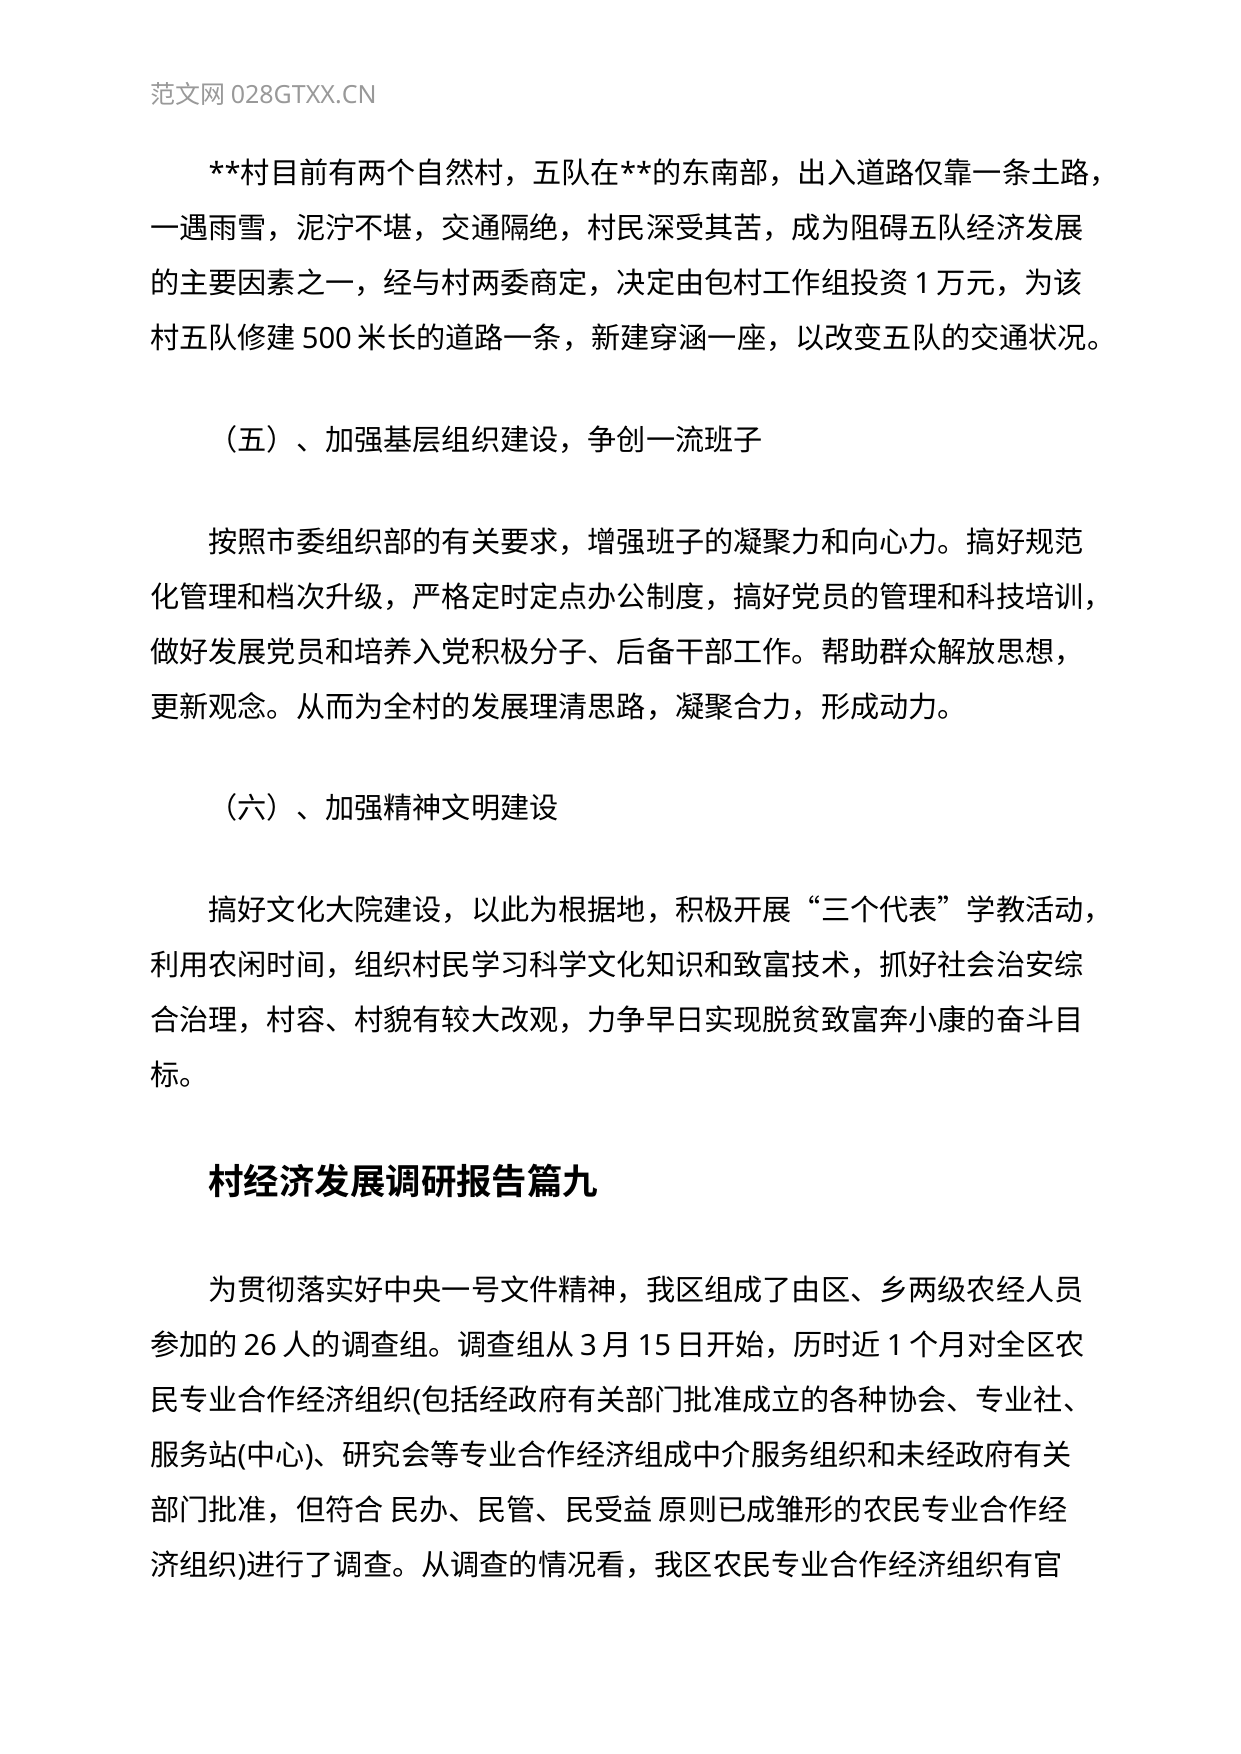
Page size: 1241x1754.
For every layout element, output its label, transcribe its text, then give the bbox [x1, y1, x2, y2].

text 村经济发展调研报告篇九 [150, 1153, 1090, 1204]
text （六）、加强精神文明建设 [150, 785, 1090, 827]
text 搞好文化大院建设，以此为根据地，积极开展“三个代表”学教活动，利用农闲时间，组织村民学习科学文化知识和致富技术，抓好社会治安综合治理，村容、村貌有较大改观，力争早日实现脱贫致富奔小康的奋斗目标。 [150, 887, 1090, 1094]
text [150, 1267, 1090, 1584]
text 按照市委组织部的有关要求，增强班子的凝聚力和向心力。搞好规范化管理和档次升级，严格定时定点办公制度，搞好党员的管理和科技培训，做好发展党员和培养入党积极分子、后备干部工作。帮助群众解放思想，更新观念。从而为全村的发展理清思路，凝聚合力，形成动力。 [150, 519, 1090, 726]
text **村目前有两个自然村，五队在**的东南部，出入道路仅靠一条土路，一遇雨雪，泥泞不堪，交通隔绝，村民深受其苦，成为阻碍五队经济发展的主要因素之一，经与村两委商定，决定由包村工作组投资1万元，为该村五队修建500米长的道路一条，新建穿涵一座，以改变五队的交通状况。 [150, 150, 1090, 357]
text （五）、加强基层组织建设，争创一流班子 [150, 417, 1090, 459]
